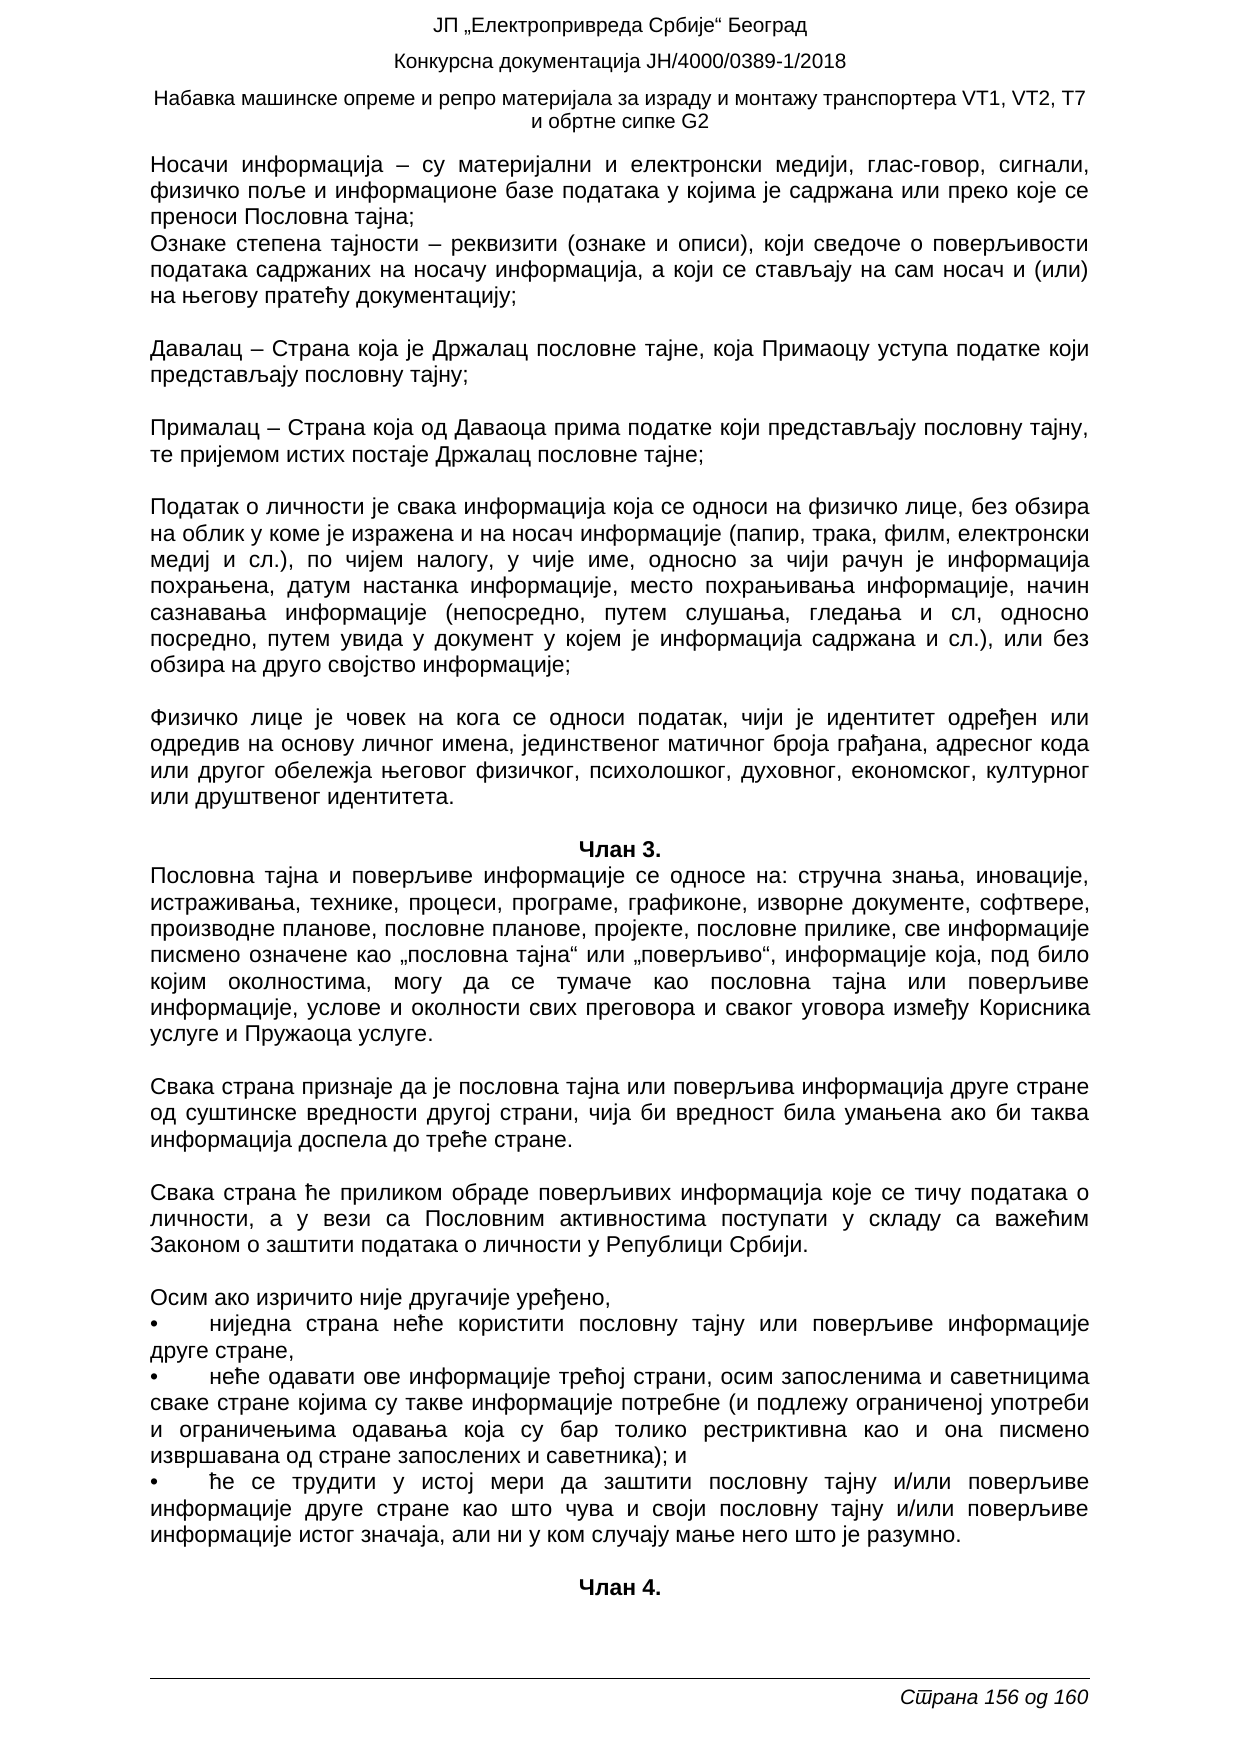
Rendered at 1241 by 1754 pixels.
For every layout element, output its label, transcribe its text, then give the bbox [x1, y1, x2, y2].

text Носачи информација – су материјални и електронски медији, глас-говор, сигнали, физичко поље и информационе базе података у којима је садржана или преко које се преноси Пословна тајна; [150, 151, 1090, 230]
text Члан 4. [150, 1574, 1090, 1600]
text • ниједна страна неће користити пословну тајну или поверљиве информације друге стране, [150, 1310, 1090, 1363]
text Ознаке степена тајности – реквизити (ознаке и описи), који сведоче о поверљивости података садржаних на носачу информација, а који се стављају на сам носач и (или) на његову пратећу документацију; [150, 230, 1090, 309]
text Прималац – Страна која од Даваоца прима податке који представљају пословну тајну, те пријемом истих постаје Држалац пословне тајне; [150, 414, 1090, 467]
text Осим ако изричито није другачије уређено, [150, 1284, 1090, 1310]
text Давалац – Страна која је Држалац пословне тајне, која Примаоцу уступа податке који представљају пословну тајну; [150, 335, 1090, 388]
text • неће одавати ове информације трећој страни, осим запосленима и саветницима сваке стране којима су такве информације потребне (и подлежу ограниченој употреби и ограничењима одавања која су бар толико рестриктивна као и она писмено извршавана од стране запослених и саветника); и [150, 1363, 1090, 1468]
text Пословна тајна и поверљиве информације се односе на: стручна знања, иновације, истраживања, технике, процеси, програмe, графиконe, изворнe документe, софтверe, производнe плановe, пословнe плановe, пројектe, пословне прилике, све информације писмено означене као „пословна тајна“ или „поверљиво“, информације која, под било којим околностима, могу да се тумаче као пословна тајна или поверљиве информације, услове и околности свих преговора и сваког уговора између Корисника услуге и Пружаоца услуге. [150, 862, 1090, 1047]
text • ће се трудити у истој мери да заштити пословну тајну и/или поверљиве информације друге стране као што чува и своји пословну тајну и/или поверљиве информације истог значаја, али ни у ком случају мање него што је разумно. [150, 1468, 1090, 1547]
text Свака страна признаје да је пословна тајна или поверљива информација друге стране од суштинске вредности другој страни, чија би вредност била умањена ако би таква информација доспела до треће стране. [150, 1073, 1090, 1152]
text Свака страна ће приликом обраде поверљивих информација које се тичу података о личности, а у вези са Пословним активностима поступати у складу са важећим Законом о заштити података о личности у Републици Србији. [150, 1178, 1090, 1257]
text Податак о личности је свака информација која се односи на физичко лице, без обзира на облик у коме је изражена и на носач информације (папир, трака, филм, електронски медиј и сл.), по чијем налогу, у чије име, односно за чији рачун је информација похрањена, датум настанка информације, место похрањивања информације, начин сазнавања информације (непосредно, путем слушања, гледања и сл, односно посредно, путем увида у документ у којем је информација садржана и сл.), или без обзира на друго својство информације; [150, 493, 1090, 678]
text Члан 3. [150, 836, 1090, 862]
text Физичко лице је човек на кога се односи податак, чији је идентитет одређен или одредив на основу личног имена, јединственог матичног броја грађана, адресног кода или другог обележја његовог физичког, психолошког, духовног, економског, културног или друштвеног идентитета. [150, 704, 1090, 809]
